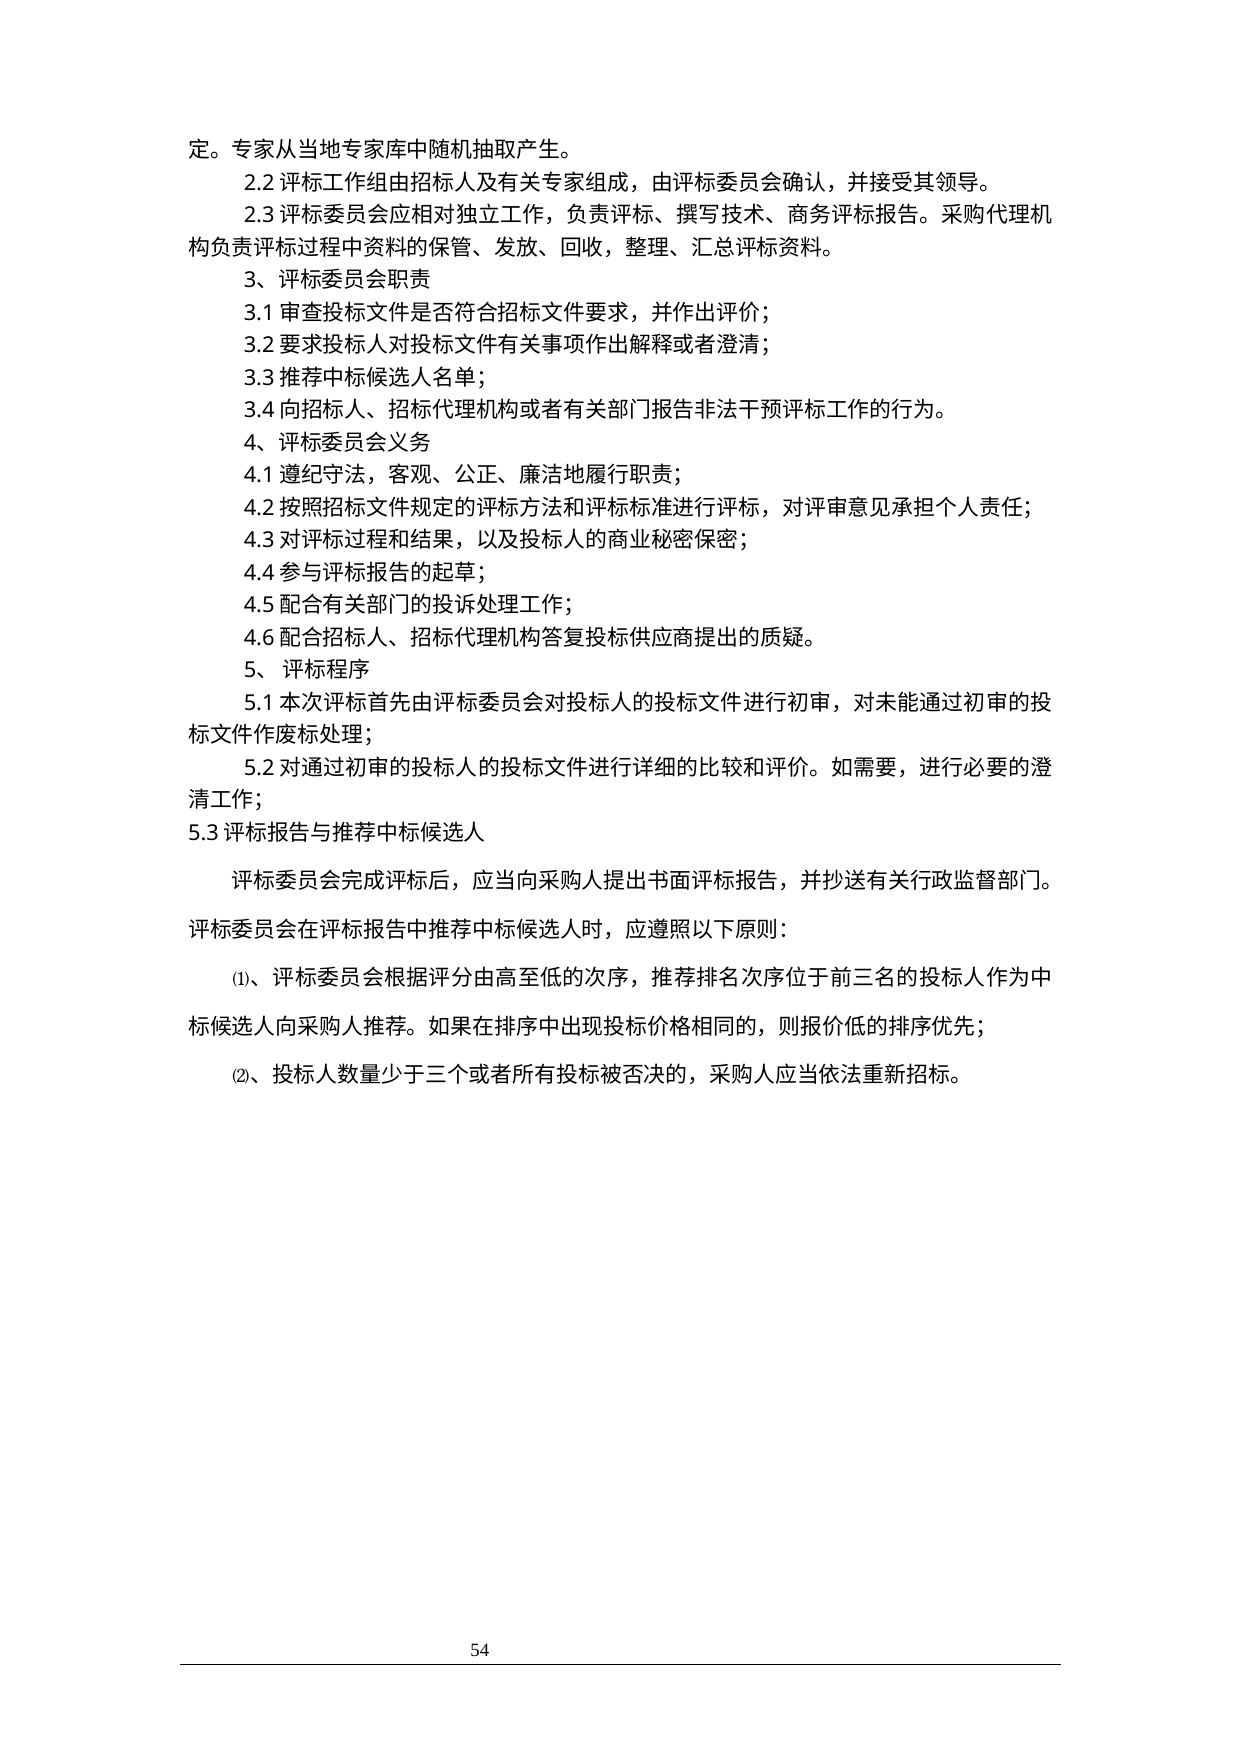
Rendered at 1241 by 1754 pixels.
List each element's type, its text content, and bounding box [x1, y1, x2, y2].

text 4.2按照招标文件规定的评标方法和评标标准进行评标，对评审意见承担个人责任； [188, 489, 1053, 522]
text 5.1本次评标首先由评标委员会对投标人的投标文件进行初审，对未能通过初审的投标文件作废标处理； [188, 684, 1053, 749]
text 4.1遵纪守法，客观、公正、廉洁地履行职责； [188, 457, 1053, 489]
text 4.6配合招标人、招标代理机构答复投标供应商提出的质疑。 [188, 619, 1053, 652]
text 2.2评标工作组由招标人及有关专家组成，由评标委员会确认，并接受其领导。 [188, 164, 1053, 197]
text ⑴、评标委员会根据评分由高至低的次序，推荐排名次序位于前三名的投标人作为中标候选人向采购人推荐。如果在排序中出现投标价格相同的，则报价低的排序优先； [188, 959, 1053, 1041]
text 3.2要求投标人对投标文件有关事项作出解释或者澄清； [188, 327, 1053, 359]
text 5.3评标报告与推荐中标候选人 [188, 814, 1053, 847]
text 3.1审查投标文件是否符合招标文件要求，并作出评价； [188, 294, 1053, 327]
text 4、评标委员会义务 [188, 424, 1053, 457]
text 4.4参与评标报告的起草； [188, 554, 1053, 587]
text 5.2对通过初审的投标人的投标文件进行详细的比较和评价。如需要，进行必要的澄清工作； [188, 749, 1053, 814]
text 3.3推荐中标候选人名单； [188, 359, 1053, 392]
text 4.3对评标过程和结果，以及投标人的商业秘密保密； [188, 522, 1053, 554]
text ⑵、投标人数量少于三个或者所有投标被否决的，采购人应当依法重新招标。 [188, 1057, 1053, 1089]
text 4.5配合有关部门的投诉处理工作； [188, 587, 1053, 619]
text 评标委员会完成评标后，应当向采购人提出书面评标报告，并抄送有关行政监督部门。 [188, 863, 1053, 895]
text 2.3评标委员会应相对独立工作，负责评标、撰写技术、商务评标报告。采购代理机构负责评标过程中资料的保管、发放、回收，整理、汇总评标资料。 [188, 197, 1053, 262]
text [188, 132, 1053, 164]
text 3、评标委员会职责 [188, 262, 1053, 294]
text 评标委员会在评标报告中推荐中标候选人时，应遵照以下原则： [188, 911, 1053, 944]
text 5、 评标程序 [188, 652, 1053, 684]
text 3.4向招标人、招标代理机构或者有关部门报告非法干预评标工作的行为。 [188, 392, 1053, 424]
